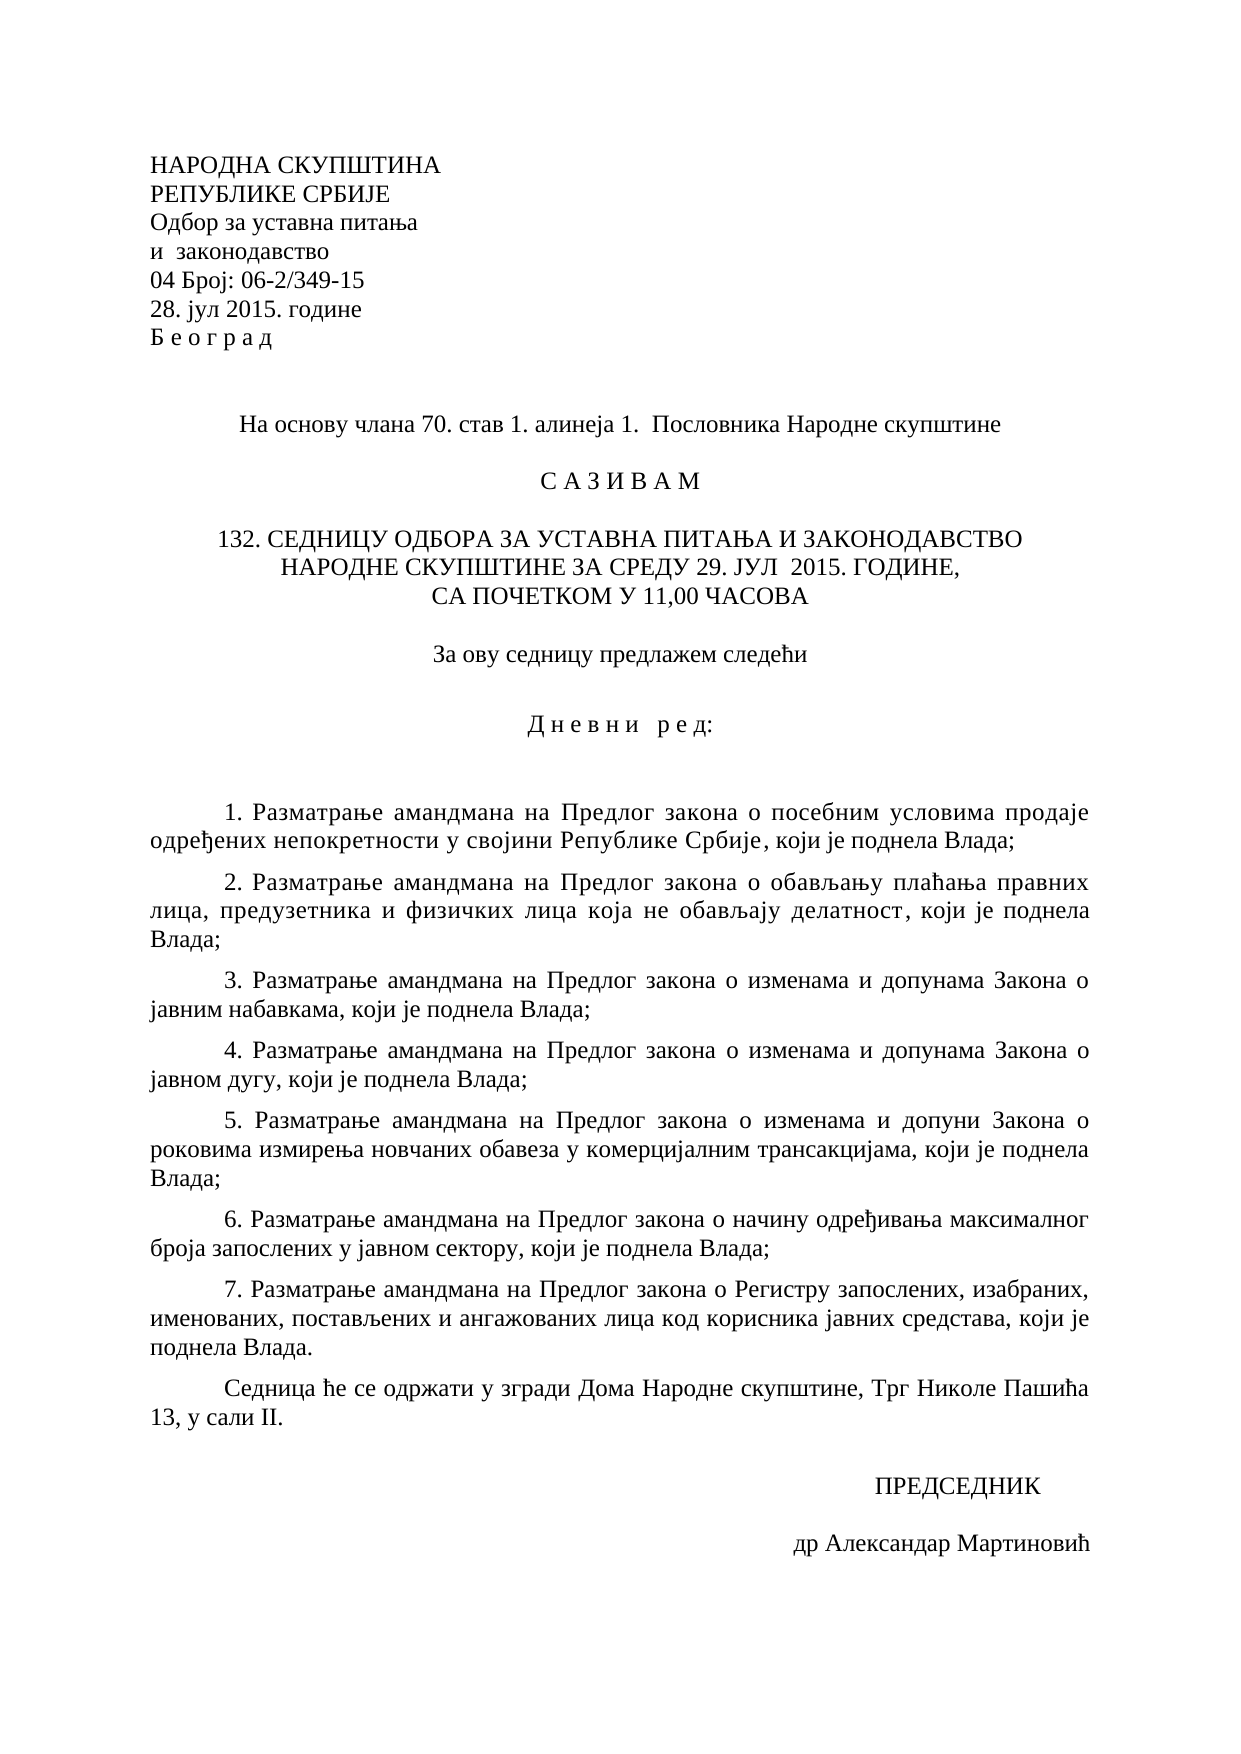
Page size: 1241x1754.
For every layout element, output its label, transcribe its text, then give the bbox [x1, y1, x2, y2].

text 6. Разматрање амандмана на Предлог закона о начину одређивања максималног броја запослених у јавном сектору, који је поднела Влада; [150, 1204, 1090, 1262]
text ПРЕДСЕДНИК [150, 1471, 1090, 1499]
text 132. СЕДНИЦУ ОДБОРА ЗА УСТАВНА ПИТАЊА И ЗАКОНОДАВСТВО [150, 524, 1090, 552]
text 7. Разматрање амандмана на Предлог закона о Регистру запослених, изабраних, именованих, постављених и ангажованих лица код корисника јавних средстава, који је поднела Влада. [150, 1274, 1090, 1360]
text 2. Разматрање амандмана на Предлог закона о обављању плаћања правних лица, предузетника и физичких лица која не обављају делатност, који је поднела Влада; [150, 867, 1090, 953]
text 5. Разматрање амандмана на Предлог закона о изменама и допуни Закона о роковима измирења новчаних обавеза у комерцијалним трансакцијама, који је поднела Влада; [150, 1105, 1090, 1192]
text 3. Разматрање амандмана на Предлог закона о изменама и допунама Закона о јавним набавкама, који је поднела Влада; [150, 965, 1090, 1023]
text НАРОДНЕ СКУПШТИНЕ ЗА СРЕДУ 29. ЈУЛ 2015. ГОДИНЕ, [150, 552, 1090, 581]
text РЕПУБЛИКЕ СРБИЈЕ [150, 179, 1090, 207]
text За ову седницу предлажем следећи [150, 639, 1090, 667]
text Одбор за уставна питања [150, 207, 1090, 236]
text и законодавство [150, 236, 1090, 265]
text Д н е в н и р е д: [150, 709, 1090, 737]
text Б е о г р а д [150, 322, 1090, 351]
text 04 Број: 06-2/349-15 [150, 265, 1090, 294]
text 4. Разматрање амандмана на Предлог закона o изменама и допунама Закона о јавном дугу, који је поднела Влада; [150, 1035, 1090, 1093]
text На основу члана 70. став 1. алинеја 1. Пословника Народне скупштине [150, 409, 1090, 437]
text С А З И В А М [150, 466, 1090, 495]
text НАРОДНА СКУПШТИНА [150, 150, 1090, 179]
text 28. јул 2015. године [150, 294, 1090, 322]
text др Александар Мартиновић [150, 1528, 1090, 1557]
text СА ПОЧЕТКОМ У 11,00 ЧАСОВА [150, 581, 1090, 610]
text Седница ће се одржати у згради Дома Народне скупштине, Трг Николе Пашића 13, у сали II. [150, 1373, 1090, 1430]
text 1. Разматрање амандмана на Предлог закона о посебним условима продаје одређених непокретности у својини Републике Србије, који је поднела Влада; [150, 797, 1090, 854]
